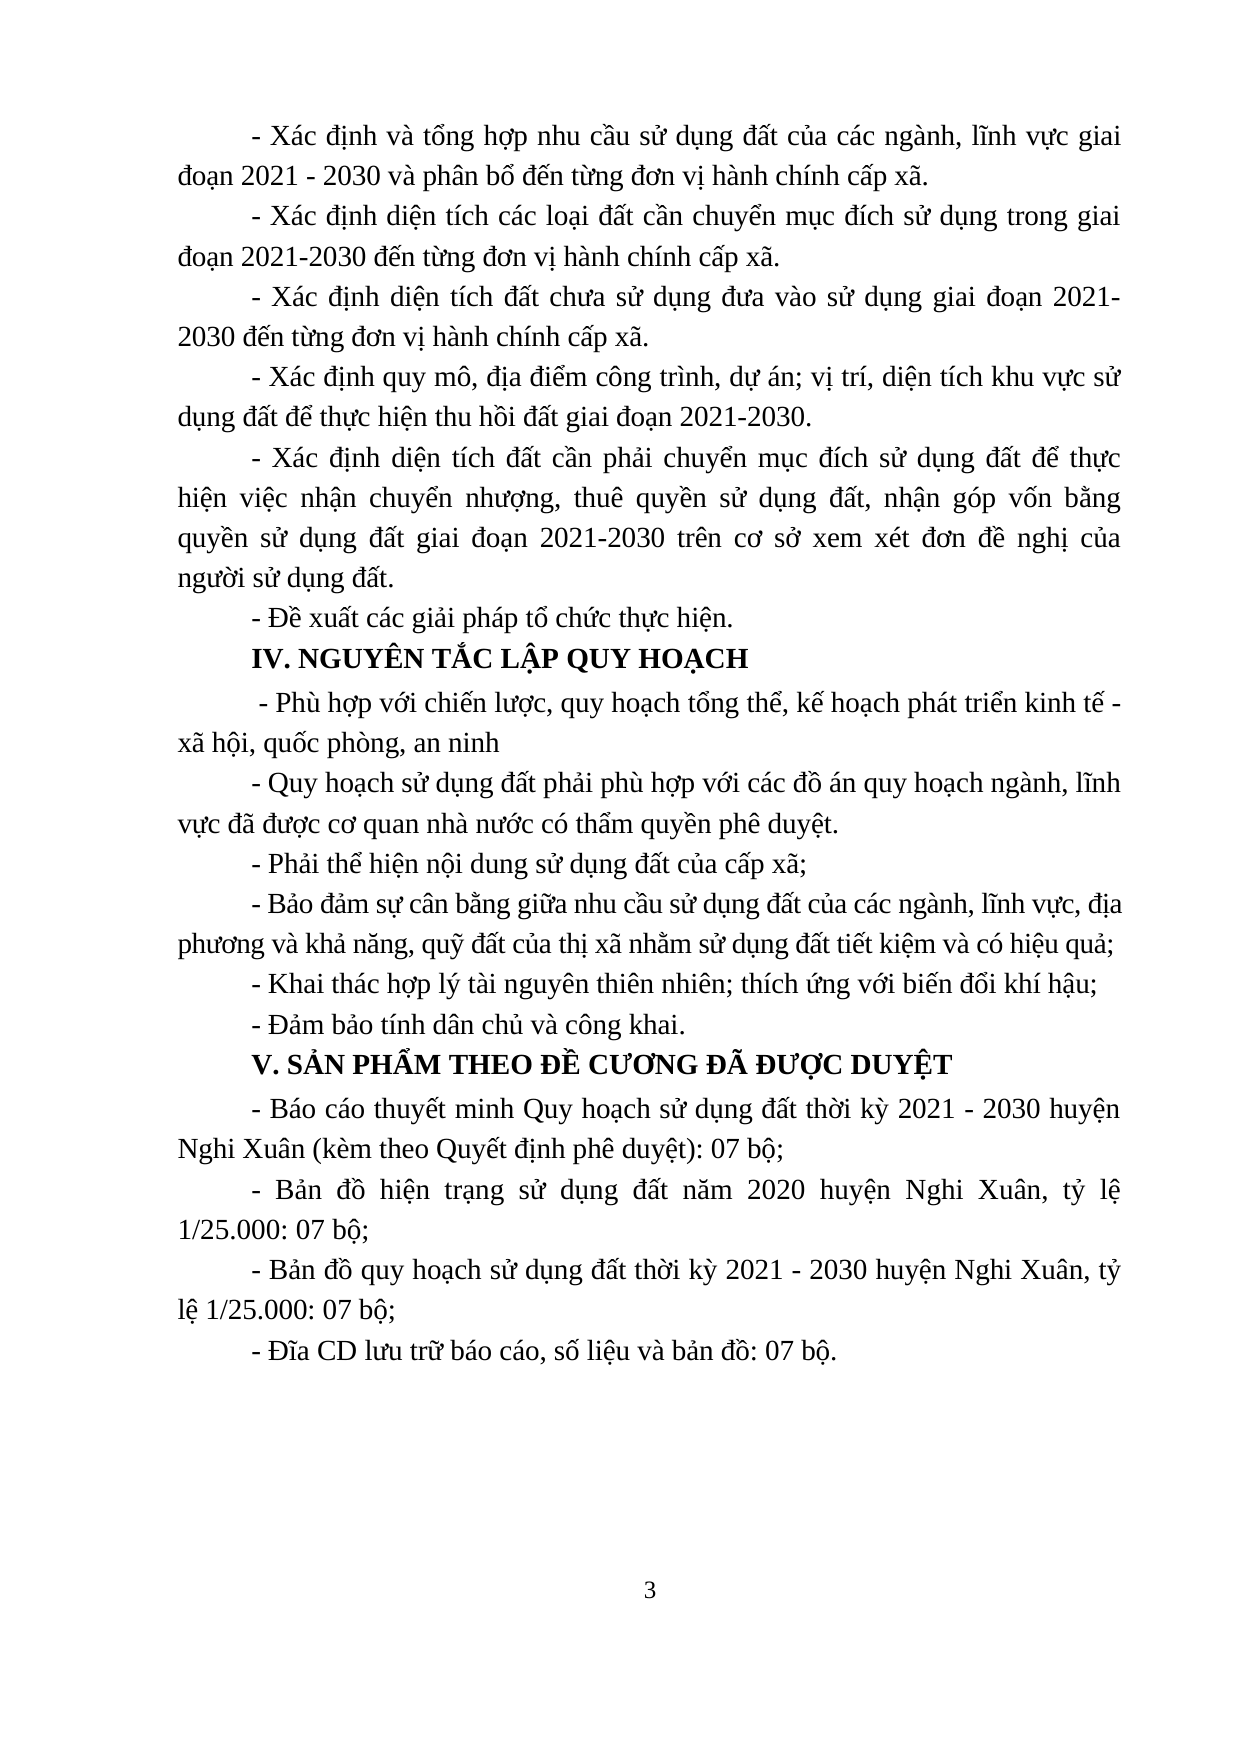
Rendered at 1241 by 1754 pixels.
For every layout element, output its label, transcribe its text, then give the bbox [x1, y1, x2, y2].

text - Báo cáo thuyết minh Quy hoạch sử dụng đất thời kỳ 2021 - 2030 huyện Nghi Xuân (kèm theo Quyết định phê duyệt): 07 bộ; [177, 1091, 1122, 1165]
text - Bảo đảm sự cân bằng giữa nhu cầu sử dụng đất của các ngành, lĩnh vực, địa phương và khả năng, quỹ đất của thị xã nhằm sử dụng đất tiết kiệm và có hiệu quả; [177, 886, 1122, 960]
text - Xác định quy mô, địa điểm công trình, dự án; vị trí, diện tích khu vực sử dụng đất để thực hiện thu hồi đất giai đoạn 2021-2030. [177, 359, 1122, 433]
text - Khai thác hợp lý tài nguyên thiên nhiên; thích ứng với biến đổi khí hậu; [177, 967, 1122, 1000]
text - Bản đồ hiện trạng sử dụng đất năm 2020 huyện Nghi Xuân, tỷ lệ 1/25.000: 07 bộ; [177, 1172, 1122, 1246]
text - Đĩa CD lưu trữ báo cáo, số liệu và bản đồ: 07 bộ. [177, 1333, 1122, 1366]
text - Bản đồ quy hoạch sử dụng đất thời kỳ 2021 - 2030 huyện Nghi Xuân, tỷ lệ 1/25.000: 07 bộ; [177, 1252, 1122, 1326]
text - Phù hợp với chiến lược, quy hoạch tổng thể, kế hoạch phát triển kinh tế - xã hội, quốc phòng, an ninh [177, 685, 1122, 759]
text - Phải thể hiện nội dung sử dụng đất của cấp xã; [177, 846, 1122, 879]
text - Xác định diện tích đất chưa sử dụng đưa vào sử dụng giai đoạn 2021-2030 đến từng đơn vị hành chính cấp xã. [177, 279, 1122, 353]
text IV. NGUYÊN TẮC LẬP QUY HOẠCH [177, 641, 1122, 674]
text - Đảm bảo tính dân chủ và công khai. [177, 1007, 1122, 1040]
text - Xác định diện tích đất cần phải chuyển mục đích sử dụng đất để thực hiện việc nhận chuyển nhượng, thuê quyền sử dụng đất, nhận góp vốn bằng quyền sử dụng đất giai đoạn 2021-2030 trên cơ sở xem xét đơn đề nghị của người sử dụng đất. [177, 440, 1122, 594]
text V. SẢN PHẨM THEO ĐỀ CƯƠNG ĐÃ ĐƯỢC DUYỆT [177, 1047, 1122, 1081]
text - Đề xuất các giải pháp tổ chức thực hiện. [177, 601, 1122, 634]
text - Xác định diện tích các loại đất cần chuyển mục đích sử dụng trong giai đoạn 2021-2030 đến từng đơn vị hành chính cấp xã. [177, 198, 1122, 272]
text - Quy hoạch sử dụng đất phải phù hợp với các đồ án quy hoạch ngành, lĩnh vực đã được cơ quan nhà nước có thẩm quyền phê duyệt. [177, 766, 1122, 839]
text - Xác định và tổng hợp nhu cầu sử dụng đất của các ngành, lĩnh vực giai đoạn 2021 - 2030 và phân bổ đến từng đơn vị hành chính cấp xã. [177, 118, 1122, 192]
